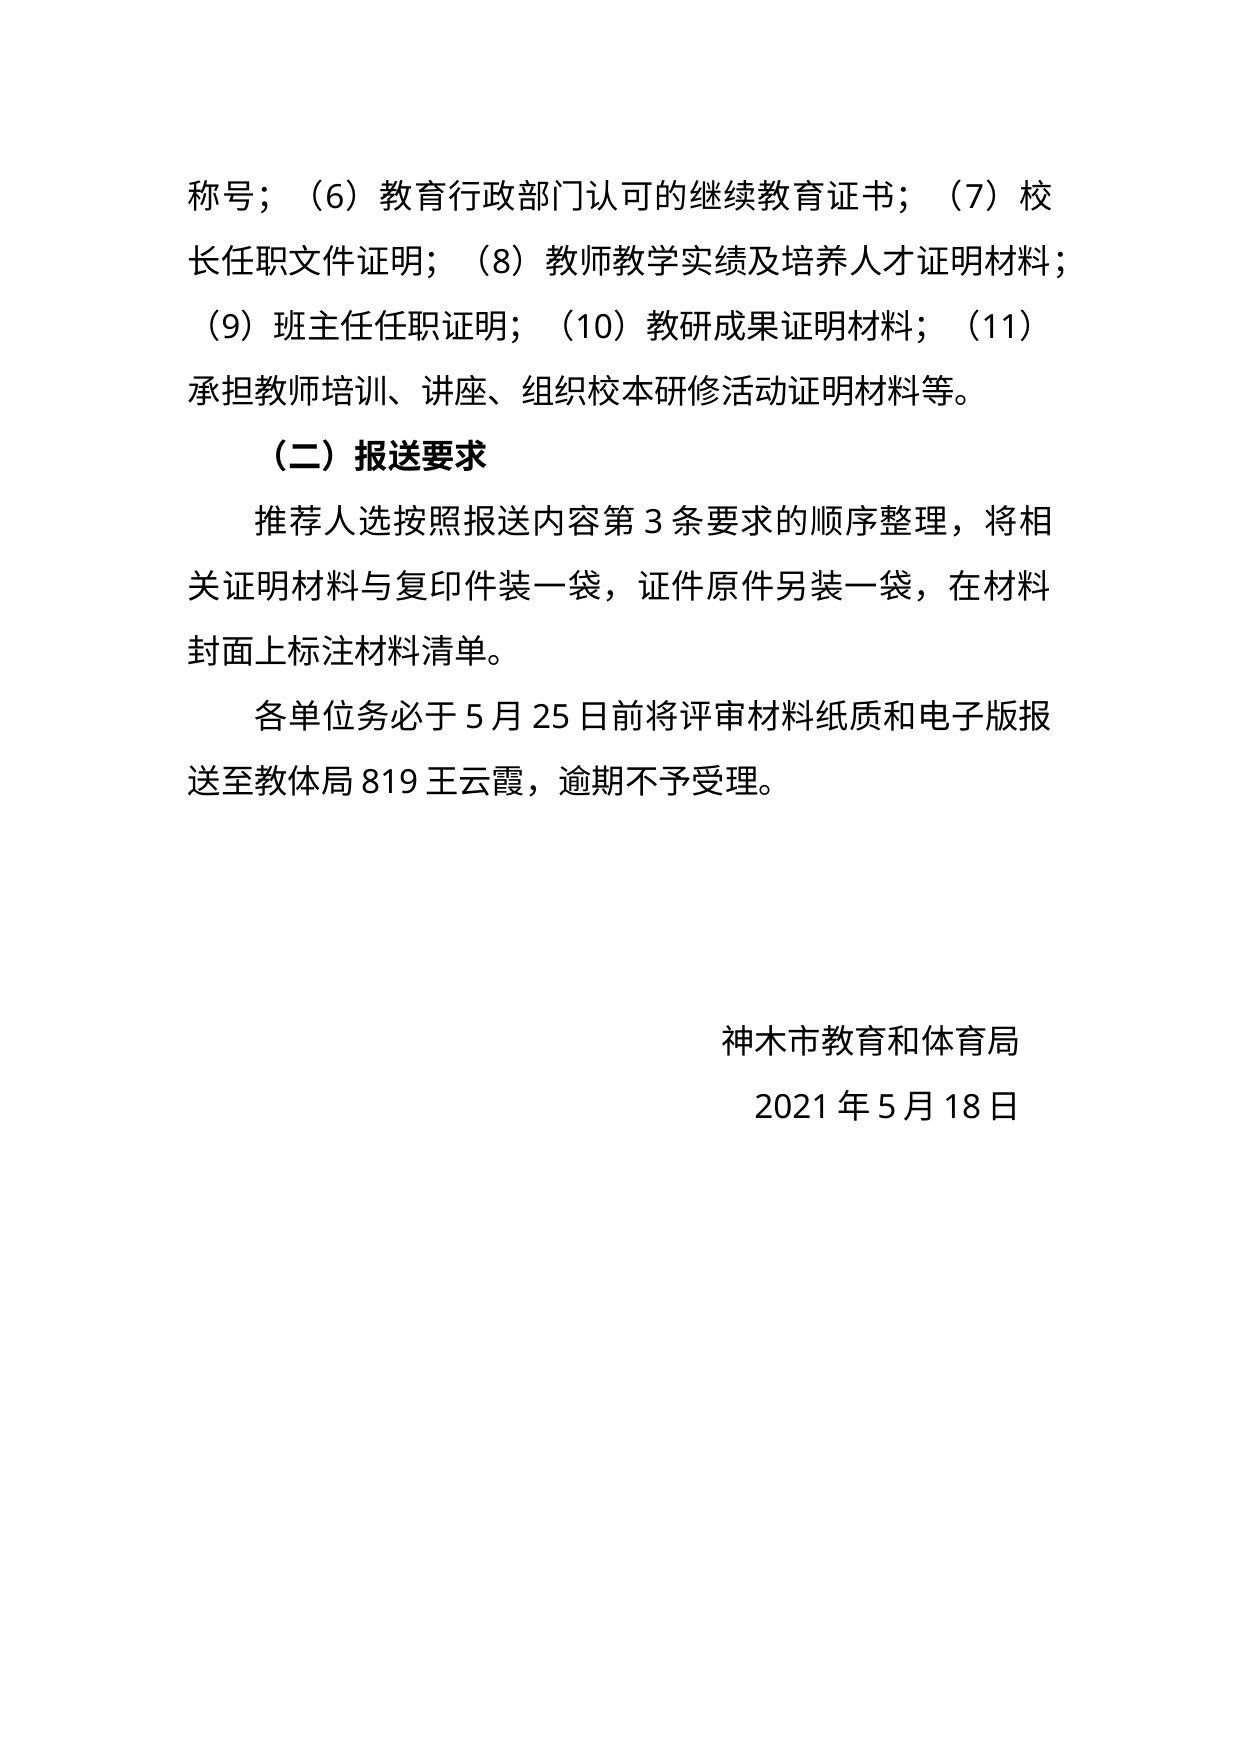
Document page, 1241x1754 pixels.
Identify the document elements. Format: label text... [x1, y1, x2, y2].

text （二）报送要求 [187, 422, 1053, 487]
text 各单位务必于5月25日前将评审材料纸质和电子版报送至教体局819王云霞，逾期不予受理。 [187, 682, 1053, 812]
text 2021年5月18日 [187, 1072, 1053, 1137]
text 神木市教育和体育局 [187, 1007, 1053, 1072]
text 推荐人选按照报送内容第3条要求的顺序整理，将相关证明材料与复印件装一袋，证件原件另装一袋，在材料封面上标注材料清单。 [187, 487, 1053, 682]
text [187, 162, 1053, 422]
